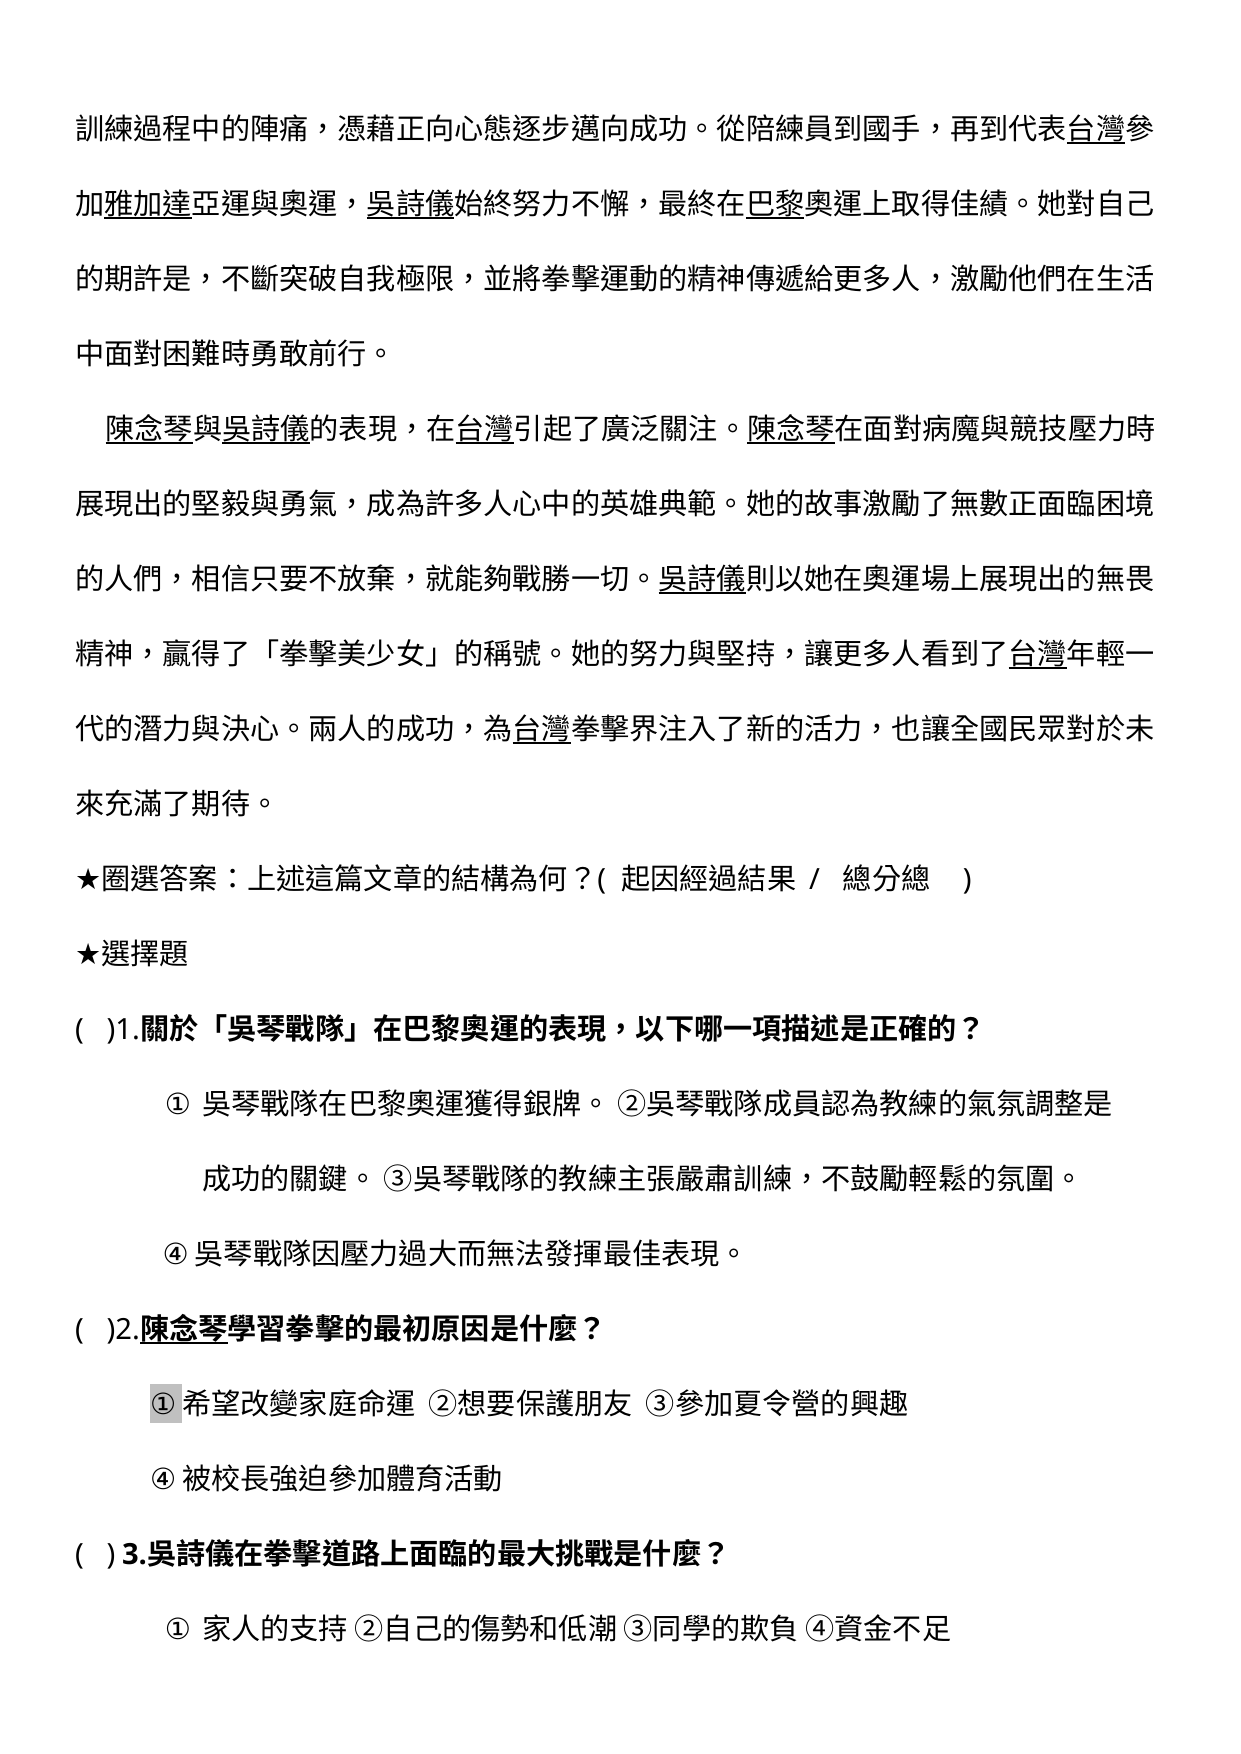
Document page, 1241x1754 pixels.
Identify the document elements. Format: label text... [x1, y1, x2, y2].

list 吳琴戰隊在巴黎奧運獲得銀牌。 ②吳琴戰隊成員認為教練的氣氛調整是 成功的關鍵。 ③吳琴戰隊的教練主張嚴肅訓練，不鼓勵輕鬆的氛圍。 [164, 1064, 1165, 1214]
text ★圈選答案：上述這篇文章的結構為何？( 起因經過結果 / 總分總 ) [75, 839, 1165, 914]
list 家人的支持 ②自己的傷勢和低潮 ③同學的欺負 ④資金不足 [164, 1589, 1165, 1664]
text ( )2.陳念琴學習拳擊的最初原因是什麼？ [75, 1289, 1165, 1364]
text ( )1.關於「吳琴戰隊」在巴黎奧運的表現，以下哪一項描述是正確的？ [75, 989, 1165, 1064]
text ★選擇題 [75, 914, 1165, 989]
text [75, 89, 1165, 389]
list ④吳琴戰隊因壓力過大而無法發揮最佳表現。 [162, 1214, 1165, 1289]
text ( ) 3.吳詩儀在拳擊道路上面臨的最大挑戰是什麼？ [75, 1514, 1165, 1589]
list ①希望改變家庭命運 ②想要保護朋友 ③參加夏令營的興趣 ④被校長強迫參加體育活動 [150, 1364, 1165, 1514]
text 陳念琴與吳詩儀的表現，在台灣引起了廣泛關注。陳念琴在面對病魔與競技壓力時展現出的堅毅與勇氣，成為許多人心中的英雄典範。她的故事激勵了無數正面臨困境的人們，相信只要不放棄，就能夠戰勝一切。吳詩儀則以她在奧運場上展現出的無畏精神，贏得了「拳擊美少女」的稱號。她的努力與堅持，讓更多人看到了台灣年輕一代的潛力與決心。兩人的成功，為台灣拳擊界注入了新的活力，也讓全國民眾對於未來充滿了期待。 [75, 389, 1165, 839]
